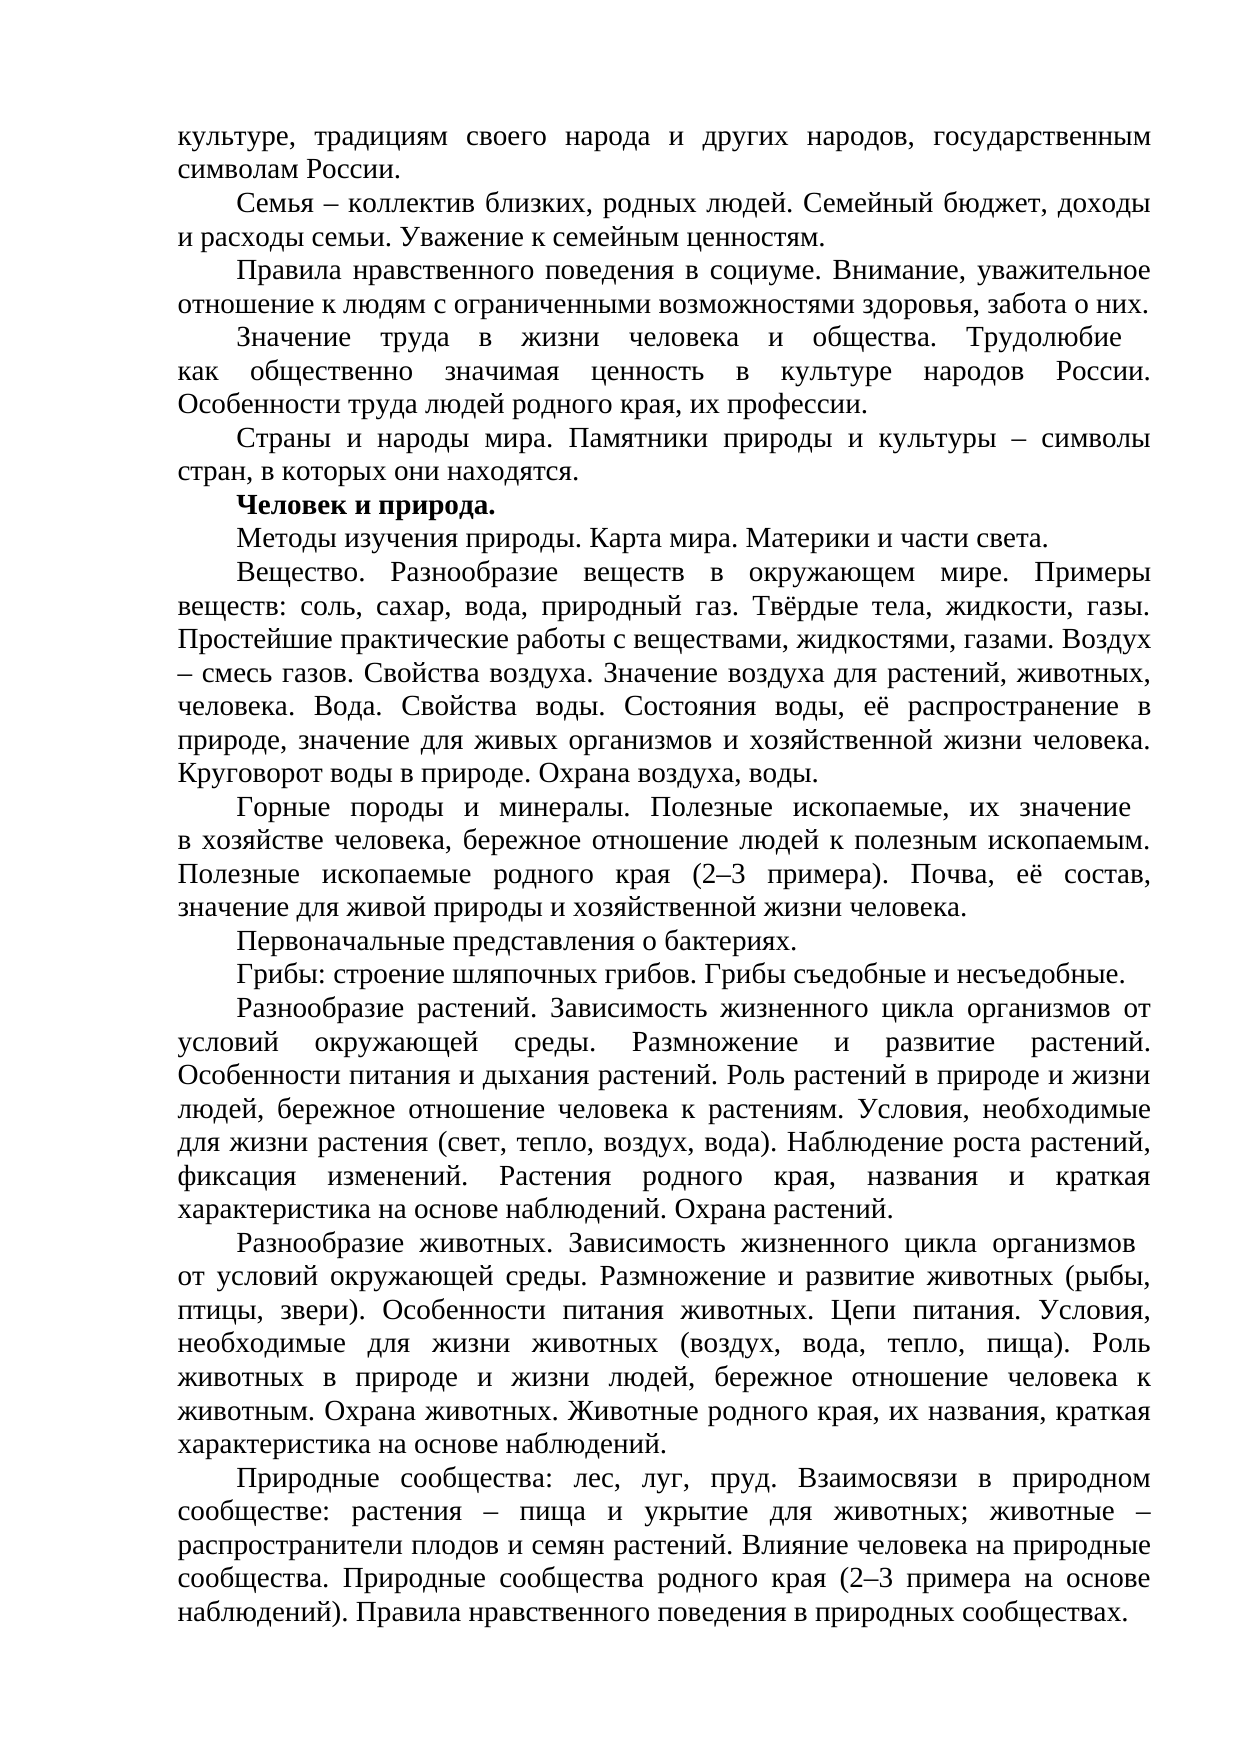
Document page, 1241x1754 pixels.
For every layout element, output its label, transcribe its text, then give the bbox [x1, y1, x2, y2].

text Разнообразие растений. Зависимость жизненного цикла организмов от условий окружающей среды. Размножение и развитие растений. Особенности питания и дыхания растений. Роль растений в природе и жизни людей, бережное отношение человека к растениям. Условия, необходимые для жизни растения (свет, тепло, воздух, вода). Наблюдение роста растений, фиксация изменений. Растения родного края, названия и краткая характеристика на основе наблюдений. Охрана растений. [177, 990, 1152, 1225]
text Грибы: строение шляпочных грибов. Грибы съедобные и несъедобные. [177, 957, 1152, 990]
text Страны и народы мира. Памятники природы и культуры – символы стран, в которых они находятся. [177, 420, 1152, 487]
text Методы изучения природы. Карта мира. Материки и части света. [177, 521, 1152, 554]
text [177, 118, 1152, 185]
text Значение труда в жизни человека и общества. Трудолюбие как общественно значимая ценность в культуре народов России. Особенности труда людей родного края, их профессии. [177, 319, 1152, 420]
text Разнообразие животных. Зависимость жизненного цикла организмов от условий окружающей среды. Размножение и развитие животных (рыбы, птицы, звери). Особенности питания животных. Цепи питания. Условия, необходимые для жизни животных (воздух, вода, тепло, пища). Роль животных в природе и жизни людей, бережное отношение человека к животным. Охрана животных. Животные родного края, их названия, краткая характеристика на основе наблюдений. [177, 1225, 1152, 1460]
text Семья – коллектив близких, родных людей. Семейный бюджет, доходы и расходы семьи. Уважение к семейным ценностям. [177, 185, 1152, 252]
text Человек и природа. [177, 487, 1152, 521]
text Природные сообщества: лес, луг, пруд. Взаимосвязи в природном сообществе: растения ‒ пища и укрытие для животных; животные – распространители плодов и семян растений. Влияние человека на природные сообщества. Природные сообщества родного края (2–3 примера на основе наблюдений). Правила нравственного поведения в природных сообществах. [177, 1460, 1152, 1627]
text Первоначальные представления о бактериях. [177, 923, 1152, 957]
text Правила нравственного поведения в социуме. Внимание, уважительное отношение к людям с ограниченными возможностями здоровья, забота о них. [177, 252, 1152, 319]
text Горные породы и минералы. Полезные ископаемые, их значение в хозяйстве человека, бережное отношение людей к полезным ископаемым. Полезные ископаемые родного края (2–3 примера). Почва, её состав, значение для живой природы и хозяйственной жизни человека. [177, 789, 1152, 923]
text Вещество. Разнообразие веществ в окружающем мире. Примеры веществ: соль, сахар, вода, природный газ. Твёрдые тела, жидкости, газы. Простейшие практические работы с веществами, жидкостями, газами. Воздух – смесь газов. Свойства воздуха. Значение воздуха для растений, животных, человека. Вода. Свойства воды. Состояния воды, её распространение в природе, значение для живых организмов и хозяйственной жизни человека. Круговорот воды в природе. Охрана воздуха, воды. [177, 554, 1152, 789]
